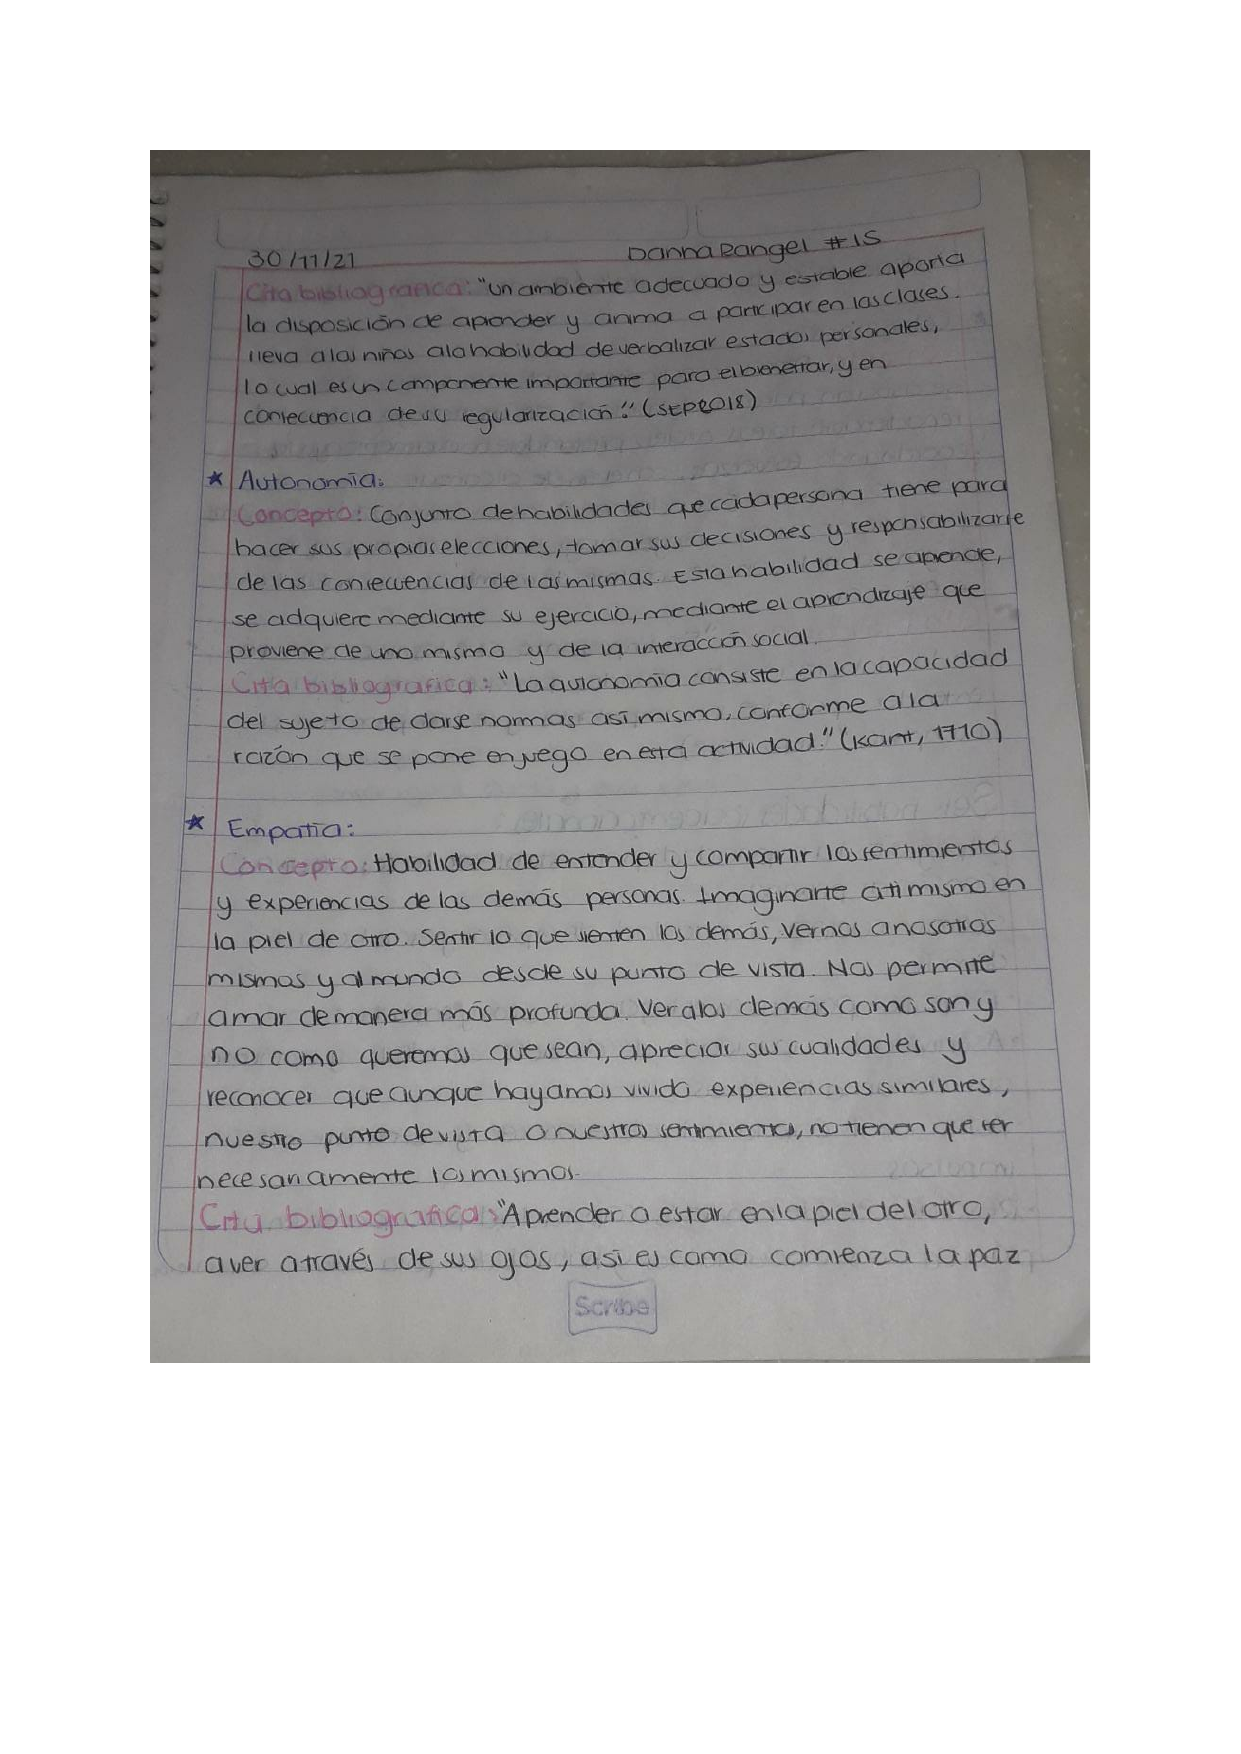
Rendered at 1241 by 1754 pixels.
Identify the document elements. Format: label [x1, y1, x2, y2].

picture [150, 150, 1091, 1363]
